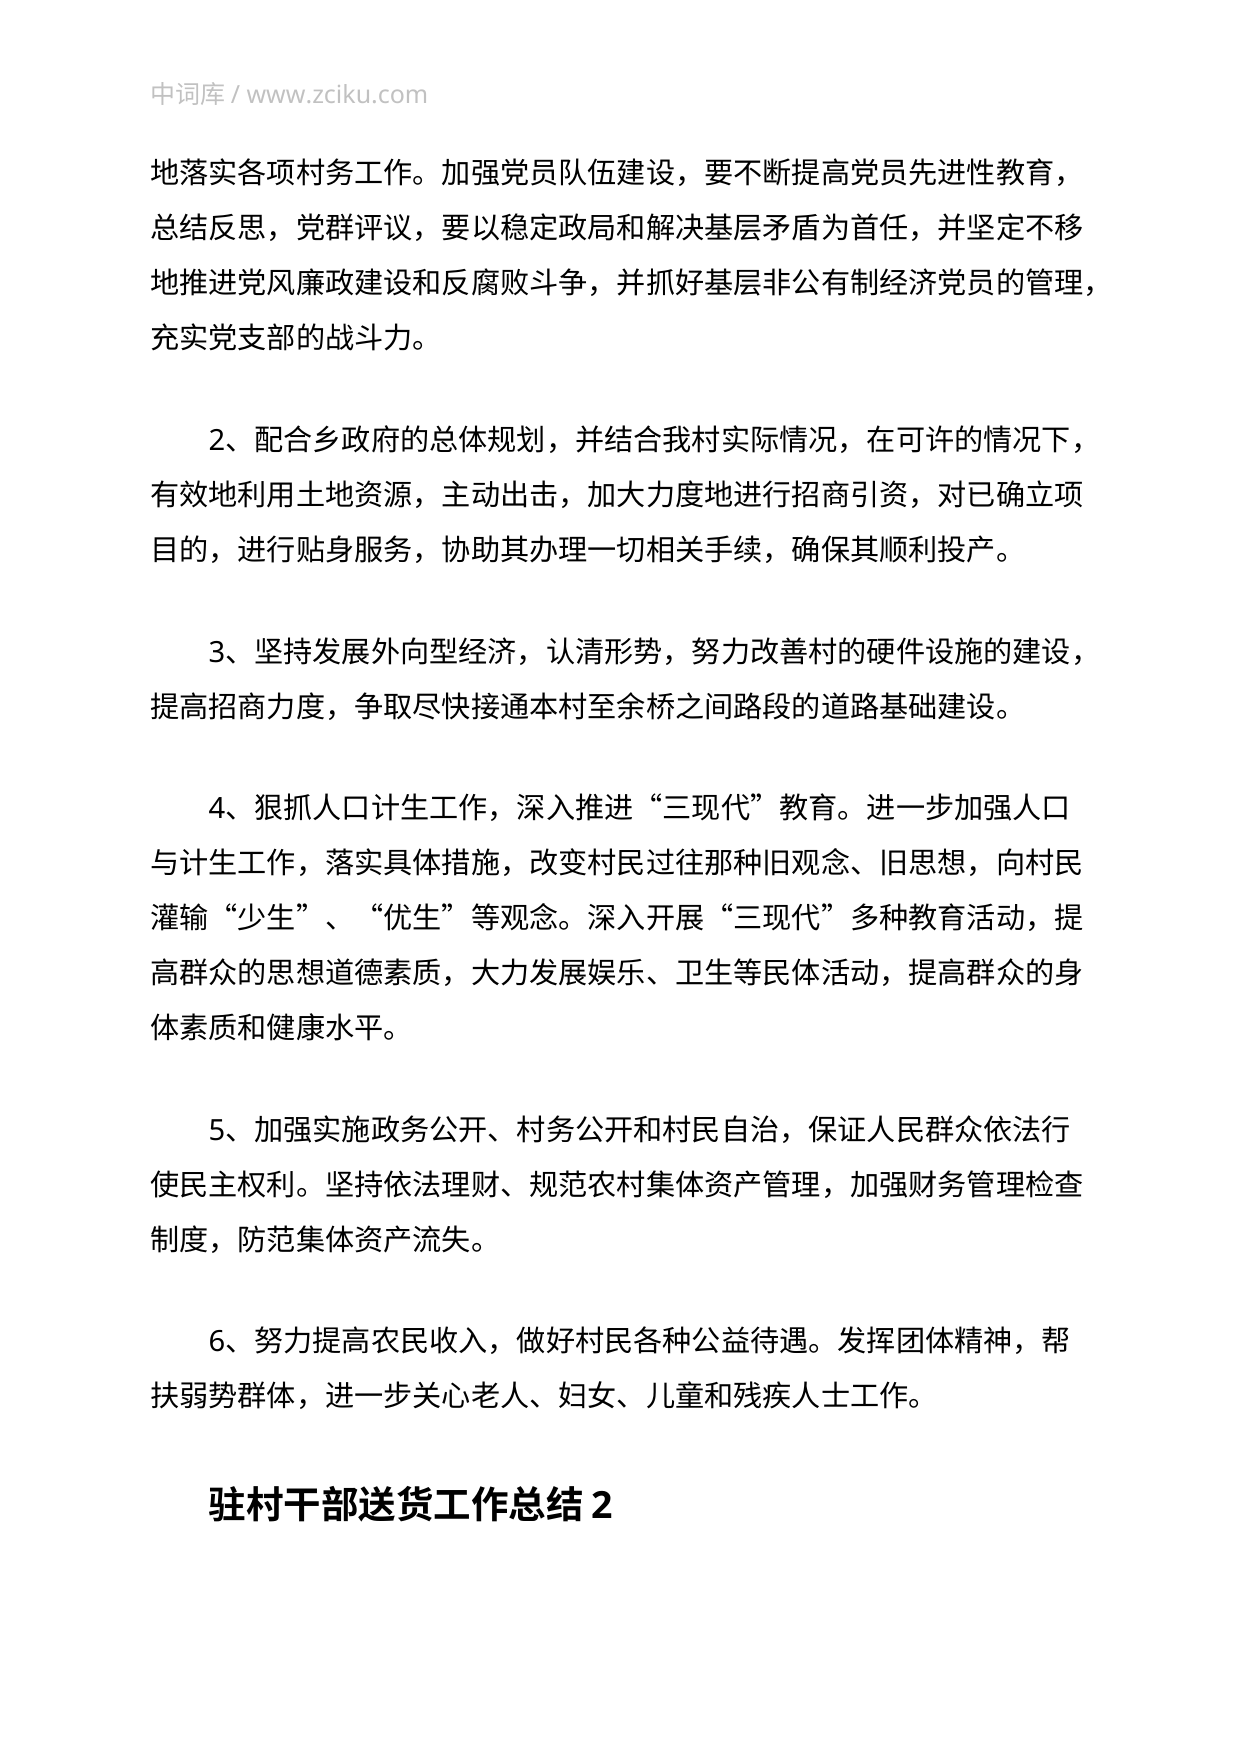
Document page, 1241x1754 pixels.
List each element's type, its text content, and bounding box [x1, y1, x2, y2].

text 5、加强实施政务公开、村务公开和村民自治，保证人民群众依法行使民主权利。坚持依法理财、规范农村集体资产管理，加强财务管理检查制度，防范集体资产流失。 [150, 1106, 1090, 1258]
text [150, 150, 1090, 357]
text 6、努力提高农民收入，做好村民各种公益待遇。发挥团体精神，帮扶弱势群体，进一步关心老人、妇女、儿童和残疾人士工作。 [150, 1318, 1090, 1415]
text 驻村干部送货工作总结2 [150, 1475, 1090, 1529]
text 2、配合乡政府的总体规划，并结合我村实际情况，在可许的情况下，有效地利用土地资源，主动出击，加大力度地进行招商引资，对已确立项目的，进行贴身服务，协助其办理一切相关手续，确保其顺利投产。 [150, 416, 1090, 569]
text 4、狠抓人口计生工作，深入推进“三现代”教育。进一步加强人口与计生工作，落实具体措施，改变村民过往那种旧观念、旧思想，向村民灌输“少生”、“优生”等观念。深入开展“三现代”多种教育活动，提高群众的思想道德素质，大力发展娱乐、卫生等民体活动，提高群众的身体素质和健康水平。 [150, 785, 1090, 1047]
text 3、坚持发展外向型经济，认清形势，努力改善村的硬件设施的建设，提高招商力度，争取尽快接通本村至余桥之间路段的道路基础建设。 [150, 628, 1090, 725]
